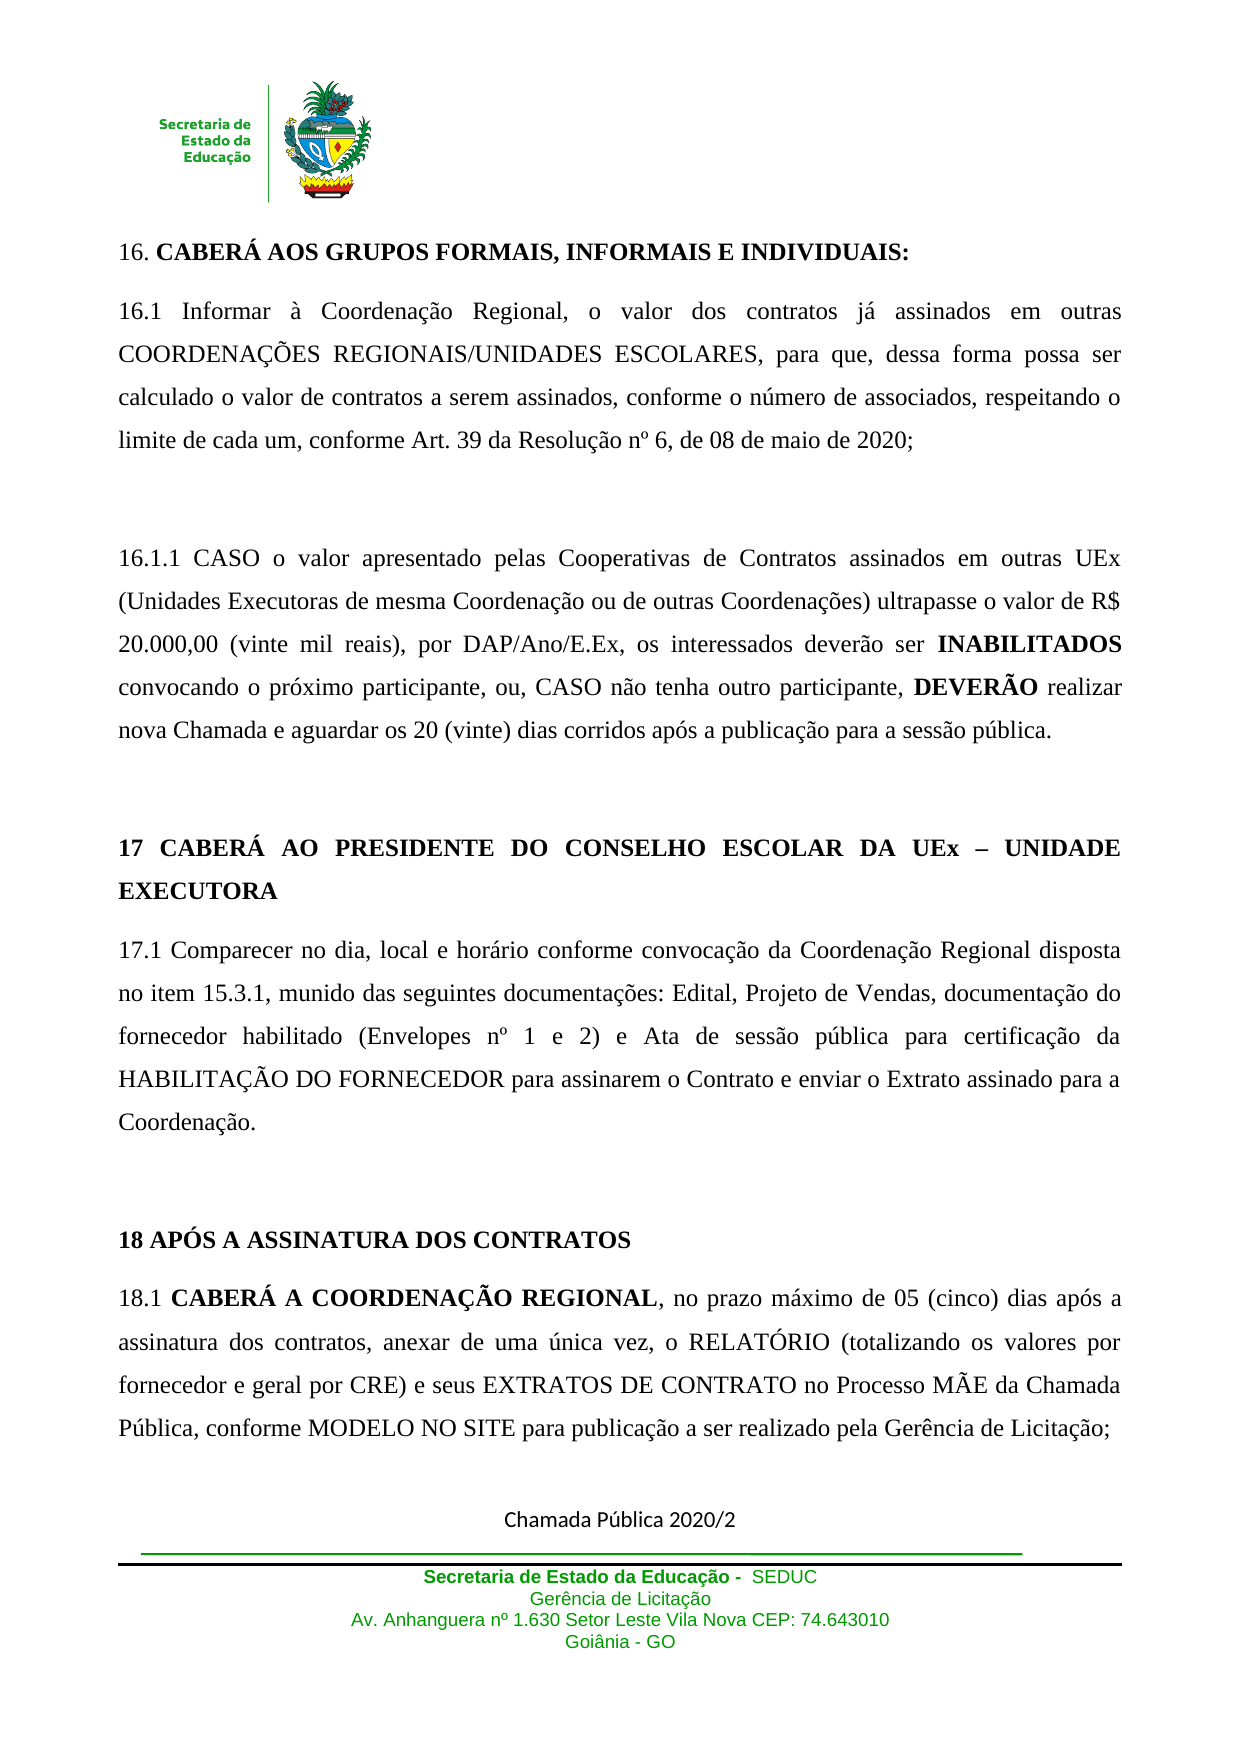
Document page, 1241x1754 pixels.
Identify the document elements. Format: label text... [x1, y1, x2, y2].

text 17.1 Comparecer no dia, local e horário conforme convocação da Coordenação Regional disposta no item 15.3.1, munido das seguintes documentações: Edital, Projeto de Vendas, documentação do fornecedor habilitado (Envelopes nº 1 e 2) e Ata de sessão pública para certificação da HABILITAÇÃO DO FORNECEDOR para assinarem o Contrato e enviar o Extrato assinado para a Coordenação. [118, 935, 1122, 1136]
text 18 APÓS A ASSINATURA DOS CONTRATOS [118, 1225, 1122, 1253]
picture [118, 73, 412, 210]
text 16.1 Informar à Coordenação Regional, o valor dos contratos já assinados em outras COORDENAÇÕES REGIONAIS/UNIDADES ESCOLARES, para que, dessa forma possa ser calculado o valor de contratos a serem assinados, conforme o número de associados, respeitando o limite de cada um, conforme Art. 39 da Resolução nº 6, de 08 de maio de 2020; [118, 296, 1122, 454]
text 17 CABERÁ AO PRESIDENTE DO CONSELHO ESCOLAR DA UEx – UNIDADE EXECUTORA [118, 833, 1122, 905]
text 16.1.1 CASO o valor apresentado pelas Cooperativas de Contratos assinados em outras UEx (Unidades Executoras de mesma Coordenação ou de outras Coordenações) ultrapasse o valor de R$ 20.000,00 (vinte mil reais), por DAP/Ano/E.Ex, os interessados deverão ser INABILITADOS convocando o próximo participante, ou, CASO não tenha outro participante, DEVERÃO realizar nova Chamada e aguardar os 20 (vinte) dias corridos após a publicação para a sessão pública. [118, 543, 1122, 744]
text 18.1 CABERÁ A COORDENAÇÃO REGIONAL, no prazo máximo de 05 (cinco) dias após a assinatura dos contratos, anexar de uma única vez, o RELATÓRIO (totalizando os valores por fornecedor e geral por CRE) e seus EXTRATOS DE CONTRATO no Processo MÃE da Chamada Pública, conforme MODELO NO SITE para publicação a ser realizado pela Gerência de Licitação; [118, 1283, 1122, 1442]
text 16. CABERÁ AOS GRUPOS FORMAIS, INFORMAIS E INDIVIDUAIS: [118, 237, 1122, 266]
